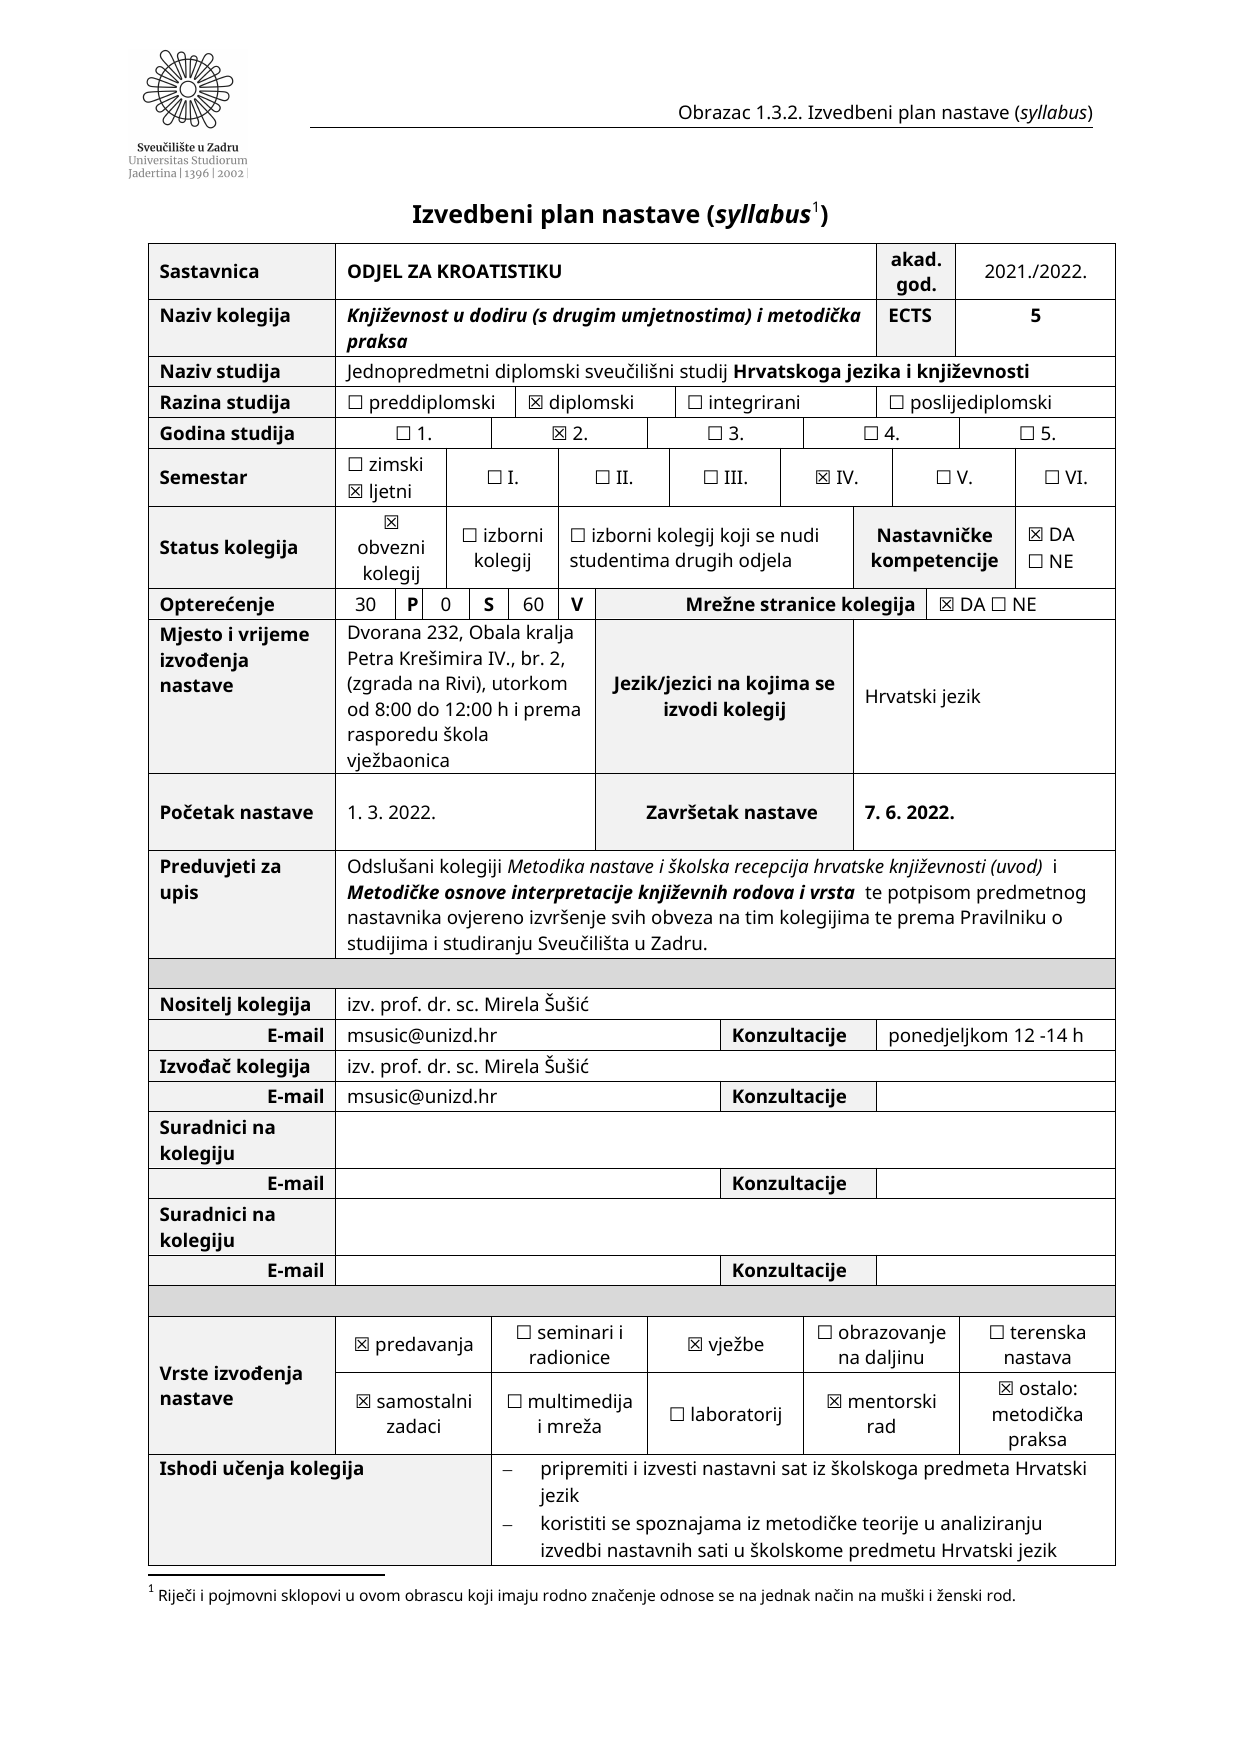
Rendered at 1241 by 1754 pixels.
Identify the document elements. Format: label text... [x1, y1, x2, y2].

table_cell Konzultacije [721, 1020, 876, 1050]
table_cell Nositelj kolegija [149, 989, 335, 1019]
table_cell Dvorana 232, Obala kralja Petra Krešimira IV., br. 2, (zgrada na Rivi), utorkom od 8:00 do 12:00 h i prema rasporedu škola vježbaonica [336, 620, 595, 773]
text Izvedbeni plan nastave (syllabus) [148, 196, 1093, 231]
table_cell Odslušani kolegiji Metodika nastave i školska recepcija hrvatske književnosti (uvod) i Metodičke osnove interpretacije književnih rodova i vrsta te potpisom predmetnog nastavnika ovjereno izvršenje svih obveza na tim kolegijima te prema Pravilniku o studijima i studiranju Sveučilišta u Zadru. [336, 851, 1115, 958]
table_cell 0 [423, 589, 469, 618]
table_cell Hrvatski jezik [854, 620, 1115, 773]
table_cell msusic@unizd.hr [336, 1020, 720, 1050]
table_cell III. [670, 449, 780, 506]
table_cell DA NE [1016, 507, 1115, 588]
table_cell Mrežne stranice kolegija [596, 589, 926, 618]
table_cell Konzultacije [721, 1082, 876, 1111]
table_cell [149, 959, 1115, 988]
table_cell ECTS [877, 300, 955, 356]
table_cell Razina studija [149, 387, 335, 417]
table_cell obrazovanje na daljinu [804, 1317, 959, 1372]
table_cell multimedija i mreža [492, 1373, 647, 1454]
table_cell I. [447, 449, 558, 506]
table_header akad. god. [877, 244, 955, 299]
table_cell Naziv studija [149, 357, 335, 386]
table_cell Naziv kolegija [149, 300, 335, 356]
table_cell integrirani [676, 387, 876, 417]
table_cell [336, 1112, 1115, 1167]
table_cell Jezik/jezici na kojima se izvodi kolegij [596, 620, 853, 773]
table_header 2021./2022. [956, 244, 1115, 299]
table_cell izv. prof. dr. sc. Mirela Šušić [336, 989, 1115, 1019]
table_cell [336, 1169, 720, 1198]
table_cell preddiplomski [336, 387, 515, 417]
table_cell 60 [509, 589, 558, 618]
table_cell ponedjeljkom 12 -14 h [877, 1020, 1115, 1050]
table_cell II. [559, 449, 669, 506]
table_cell VI. [1016, 449, 1115, 506]
table_cell msusic@unizd.hr [336, 1082, 720, 1111]
table_cell Opterećenje [149, 589, 335, 618]
table_cell poslijediplomski [877, 387, 1115, 417]
table_cell ostalo: metodička praksa [960, 1373, 1115, 1454]
table_cell 7. 6. 2022. [854, 774, 1115, 850]
table_cell Jednopredmetni diplomski sveučilišni studij Hrvatskoga jezika i književnosti [336, 357, 1115, 386]
table_cell 1. [336, 418, 491, 448]
table_cell 1. 3. 2022. [336, 774, 595, 850]
table_cell P [396, 589, 422, 618]
table_cell Konzultacije [721, 1169, 876, 1198]
table_cell Suradnici na kolegiju [149, 1199, 335, 1254]
table_cell obvezni kolegij [336, 507, 446, 588]
table_cell Vrste izvođenja nastave [149, 1317, 335, 1454]
table_cell IV. [781, 449, 892, 506]
table_cell Semestar [149, 449, 335, 506]
table_cell [336, 1199, 1115, 1254]
table_cell Preduvjeti za upis [149, 851, 335, 958]
table_cell [877, 1169, 1115, 1198]
table_cell [877, 1256, 1115, 1285]
table_cell Nastavničke kompetencije [854, 507, 1015, 588]
table_cell seminari i radionice [492, 1317, 647, 1372]
table_cell vježbe [648, 1317, 803, 1372]
table_cell E-mail [149, 1020, 335, 1050]
table_cell izborni kolegij [447, 507, 558, 588]
table_cell 5 [956, 300, 1115, 356]
table_cell 30 [336, 589, 395, 618]
table_cell V. [893, 449, 1015, 506]
table_cell zimski ljetni [336, 449, 446, 506]
table_cell S [470, 589, 508, 618]
table_cell Konzultacije [721, 1256, 876, 1285]
table_cell Suradnici na kolegiju [149, 1112, 335, 1167]
table_cell Mjesto i vrijeme izvođenja nastave [149, 620, 335, 773]
table_cell [149, 1286, 1115, 1316]
table_cell Početak nastave [149, 774, 335, 850]
table_cell samostalni zadaci [336, 1373, 491, 1454]
picture [128, 49, 248, 179]
table_cell izv. prof. dr. sc. Mirela Šušić [336, 1051, 1115, 1081]
table_cell Izvođač kolegija [149, 1051, 335, 1081]
table_cell [877, 1082, 1115, 1111]
table_cell Status kolegija [149, 507, 335, 588]
table_cell E-mail [149, 1082, 335, 1111]
table_cell diplomski [516, 387, 675, 417]
table_cell terenska nastava [960, 1317, 1115, 1372]
table_cell V [559, 589, 595, 618]
table_cell E-mail [149, 1256, 335, 1285]
table_cell Godina studija [149, 418, 335, 448]
table_cell predavanja [336, 1317, 491, 1372]
table_cell DA NE [927, 589, 1115, 618]
table_cell 4. [804, 418, 959, 448]
table_header Sastavnica [149, 244, 335, 299]
table_cell 2. [492, 418, 647, 448]
table_cell E-mail [149, 1169, 335, 1198]
table_cell laboratorij [648, 1373, 803, 1454]
table_cell mentorski rad [804, 1373, 959, 1454]
table_cell izborni kolegij koji se nudi studentima drugih odjela [559, 507, 853, 588]
table_cell Književnost u dodiru (s drugim umjetnostima) i metodička praksa [336, 300, 876, 356]
table_cell Ishodi učenja kolegija [149, 1455, 491, 1565]
table_cell 5. [960, 418, 1115, 448]
table_header ODJEL ZA KROATISTIKU [336, 244, 876, 299]
table_cell [336, 1256, 720, 1285]
table_cell Završetak nastave [596, 774, 853, 850]
table_cell 3. [648, 418, 803, 448]
